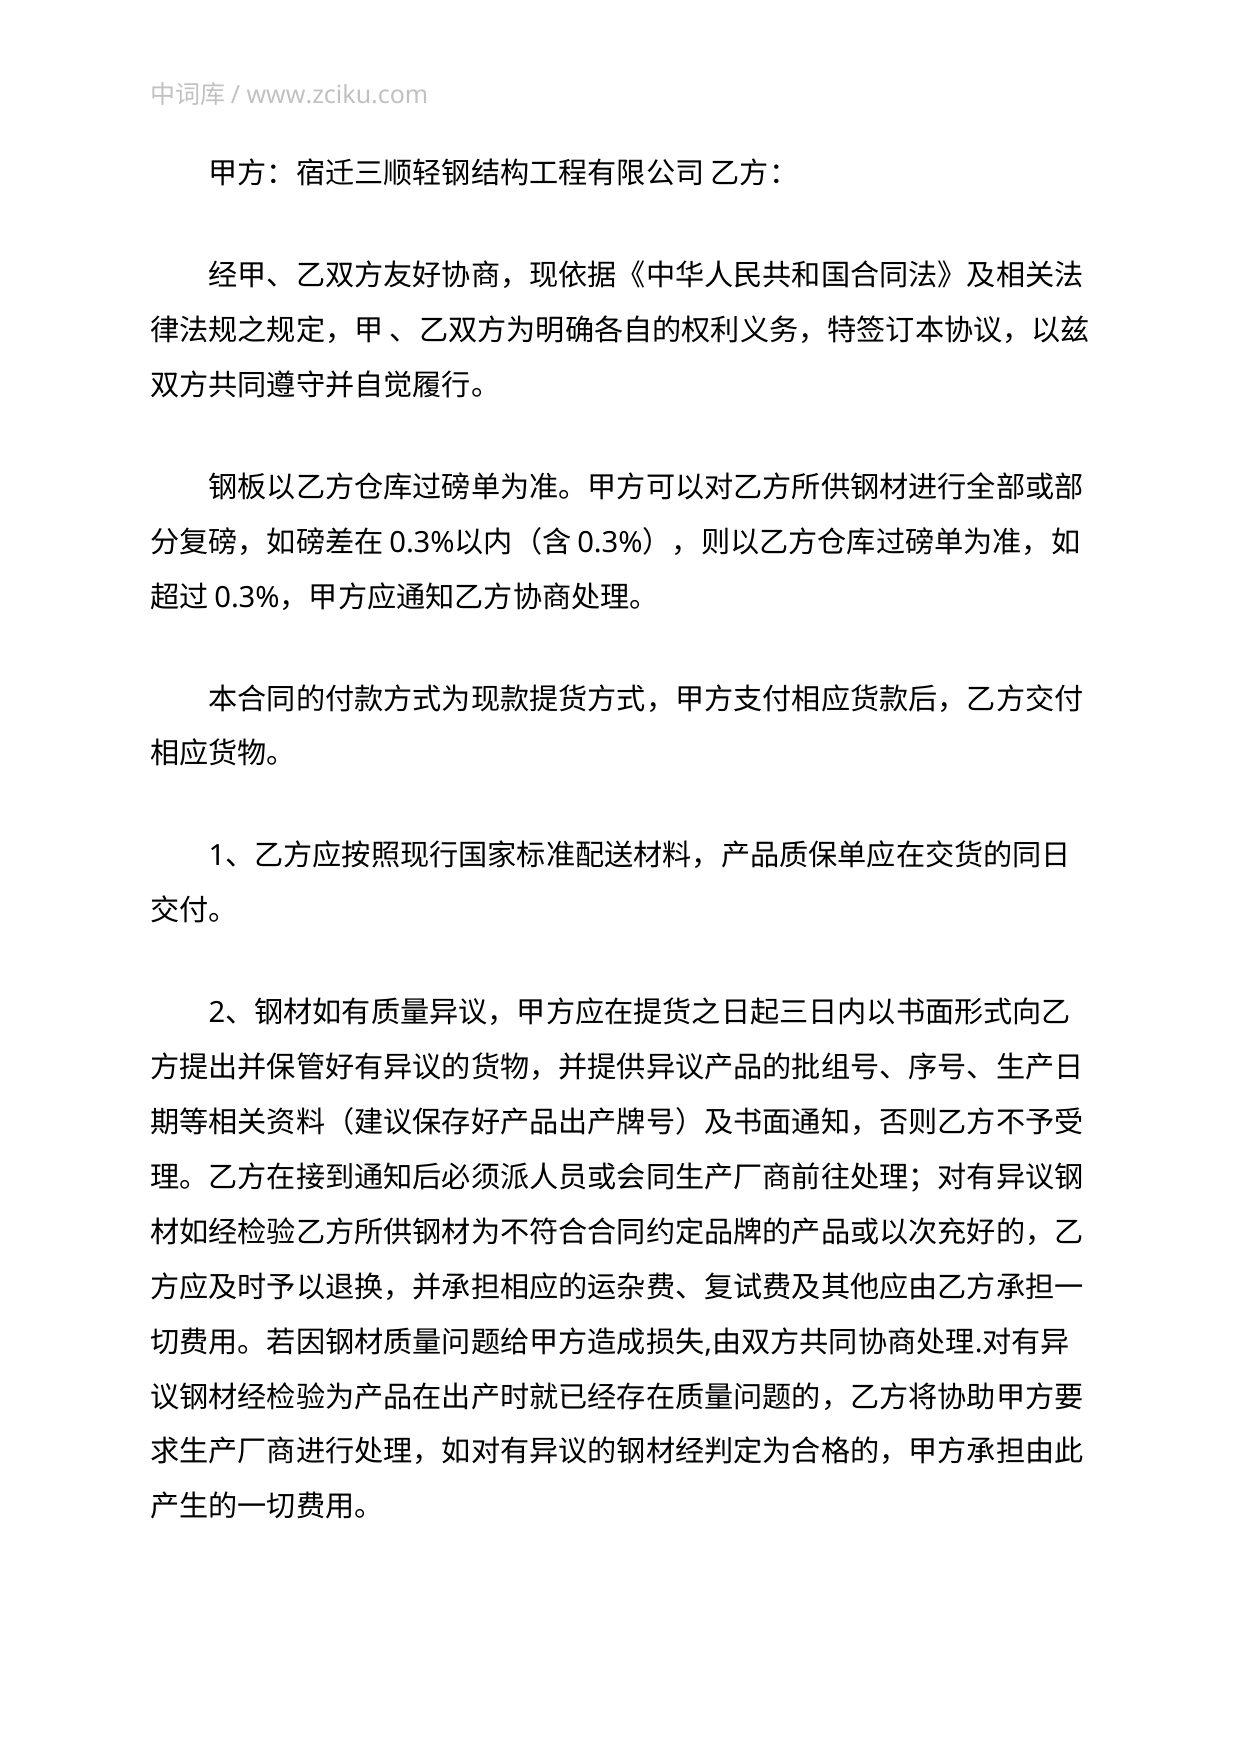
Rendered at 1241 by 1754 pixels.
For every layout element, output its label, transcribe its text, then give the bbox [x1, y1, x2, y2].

text 2、钢材如有质量异议，甲方应在提货之日起三日内以书面形式向乙方提出并保管好有异议的货物，并提供异议产品的批组号、序号、生产日期等相关资料（建议保存好产品出产牌号）及书面通知，否则乙方不予受理。乙方在接到通知后必须派人员或会同生产厂商前往处理；对有异议钢材如经检验乙方所供钢材为不符合合同约定品牌的产品或以次充好的，乙方应及时予以退换，并承担相应的运杂费、复试费及其他应由乙方承担一切费用。若因钢材质量问题给甲方造成损失,由双方共同协商处理.对有异议钢材经检验为产品在出产时就已经存在质量问题的，乙方将协助甲方要求生产厂商进行处理，如对有异议的钢材经判定为合格的，甲方承担由此产生的一切费用。 [150, 989, 1090, 1525]
text 本合同的付款方式为现款提货方式，甲方支付相应货款后，乙方交付相应货物。 [150, 675, 1090, 772]
text 经甲、乙双方友好协商，现依据《中华人民共和国合同法》及相关法律法规之规定，甲 、乙双方为明确各自的权利义务，特签订本协议，以兹双方共同遵守并自觉履行。 [150, 252, 1090, 404]
text 钢板以乙方仓库过磅单为准。甲方可以对乙方所供钢材进行全部或部分复磅，如磅差在0.3%以内（含0.3%），则以乙方仓库过磅单为准，如超过0.3%，甲方应通知乙方协商处理。 [150, 463, 1090, 616]
text 甲方：宿迁三顺轻钢结构工程有限公司 乙方： [150, 150, 1090, 192]
text 1、乙方应按照现行国家标准配送材料，产品质保单应在交货的同日交付。 [150, 832, 1090, 929]
